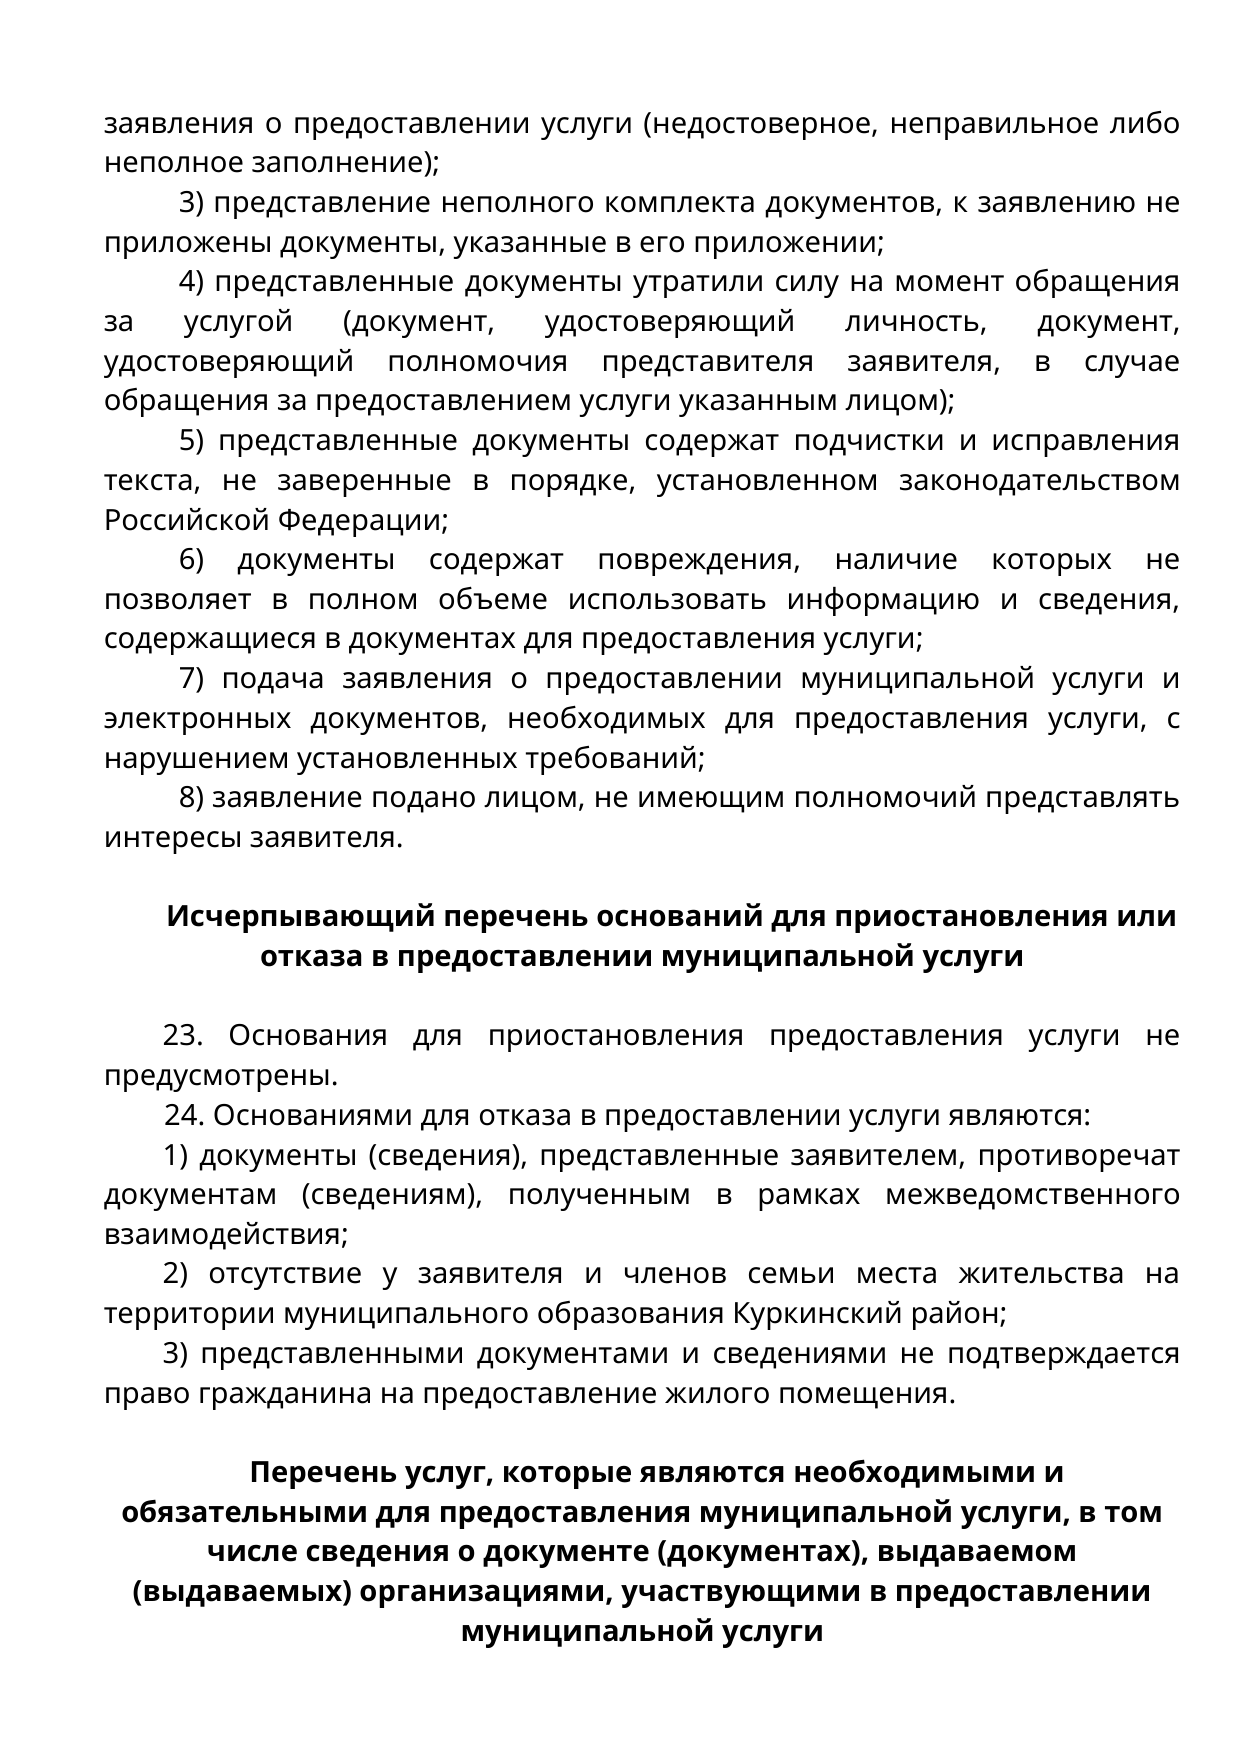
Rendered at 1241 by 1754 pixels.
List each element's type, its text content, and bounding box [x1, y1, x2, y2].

text Перечень услуг, которые являются необходимыми и обязательными для предоставления муниципальной услуги, в том числе сведения о документе (документах), выдаваемом (выдаваемых) организациями, участвующими в предоставлении муниципальной услуги [103, 1451, 1181, 1650]
text 2) отсутствие у заявителя и членов семьи места жительства на территории муниципального образования Куркинский район; [103, 1253, 1181, 1332]
text Исчерпывающий перечень оснований для приостановления или отказа в предоставлении муниципальной услуги [103, 896, 1181, 975]
text 4) представленные документы утратили силу на момент обращения за услугой (документ, удостоверяющий личность, документ, удостоверяющий полномочия представителя заявителя, в случае обращения за предоставлением услуги указанным лицом); [103, 261, 1181, 419]
text 7) подача заявления о предоставлении муниципальной услуги и электронных документов, необходимых для предоставления услуги, с нарушением установленных требований; [103, 657, 1181, 777]
text 8) заявление подано лицом, не имеющим полномочий представлять интересы заявителя. [103, 777, 1181, 856]
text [103, 102, 1181, 181]
text 1) документы (сведения), представленные заявителем, противоречат документам (сведениям), полученным в рамках межведомственного взаимодействия; [103, 1134, 1181, 1253]
text 3) представленными документами и сведениями не подтверждается право гражданина на предоставление жилого помещения. [103, 1332, 1181, 1412]
text 24. Основаниями для отказа в предоставлении услуги являются: [103, 1094, 1181, 1134]
text 23. Основания для приостановления предоставления услуги не предусмотрены. [103, 1015, 1181, 1094]
text 3) представление неполного комплекта документов, к заявлению не приложены документы, указанные в его приложении; [103, 181, 1181, 261]
text 6) документы содержат повреждения, наличие которых не позволяет в полном объеме использовать информацию и сведения, содержащиеся в документах для предоставления услуги; [103, 538, 1181, 657]
text 5) представленные документы содержат подчистки и исправления текста, не заверенные в порядке, установленном законодательством Российской Федерации; [103, 419, 1181, 538]
